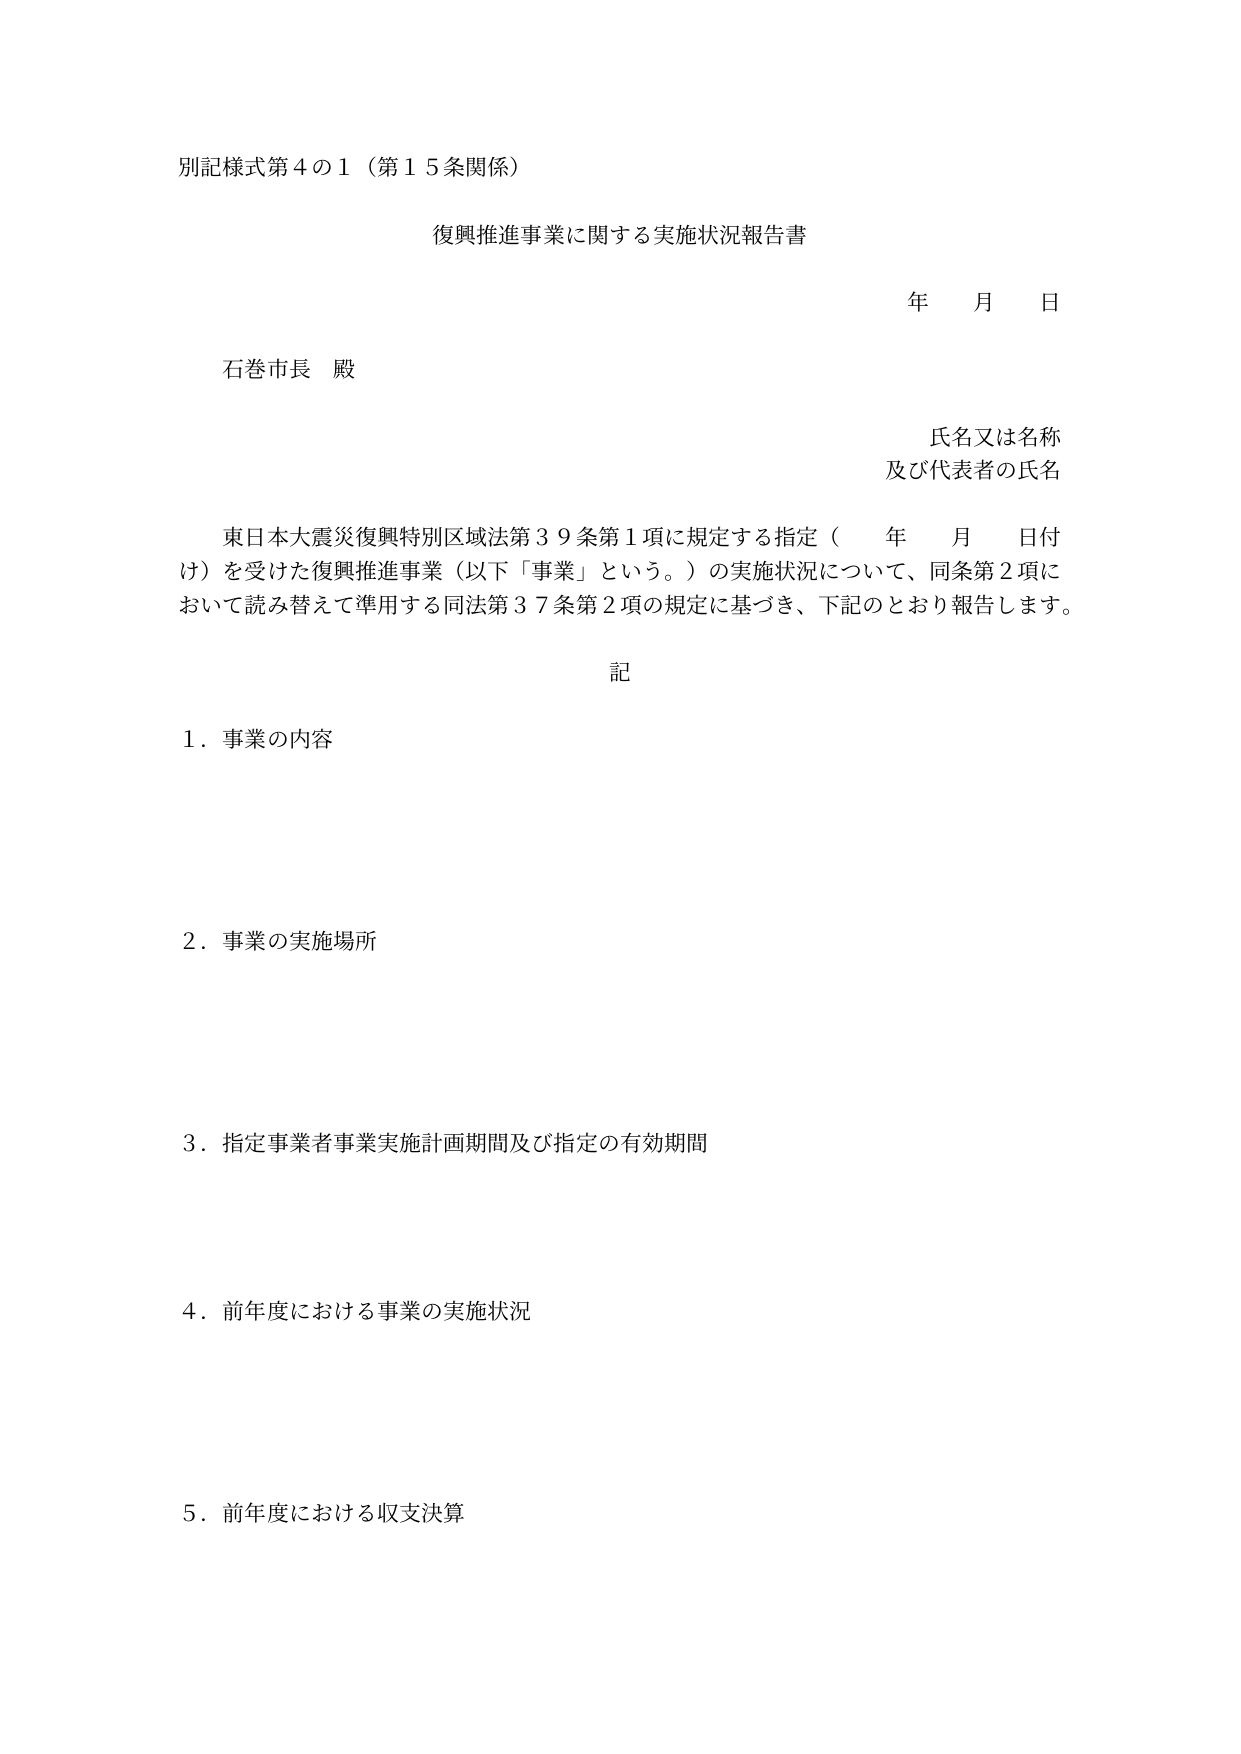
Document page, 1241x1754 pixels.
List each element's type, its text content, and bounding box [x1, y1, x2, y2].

text ３．指定事業者事業実施計画期間及び指定の有効期間 [178, 1125, 1062, 1159]
text １．事業の内容 [178, 721, 1062, 755]
text 氏名又は名称 [178, 419, 1062, 452]
text ５．前年度における収支決算 [178, 1495, 1062, 1529]
text ４．前年度における事業の実施状況 [178, 1293, 1062, 1327]
text 年 月 日 [178, 284, 1062, 318]
text 及び代表者の氏名 [178, 452, 1062, 486]
text 記 [178, 654, 1062, 688]
text ２．事業の実施場所 [178, 923, 1062, 957]
text 石巻市長 殿 [178, 351, 1062, 385]
text 復興推進事業に関する実施状況報告書 [178, 217, 1062, 250]
text 別記様式第４の１（第１５条関係） [178, 149, 1062, 183]
text 東日本大震災復興特別区域法第３９条第１項に規定する指定（ 年 月 日付け）を受けた復興推進事業（以下「事業」という。）の実施状況について、同条第２項において読み替えて準用する同法第３７条第２項の規定に基づき、下記のとおり報告します。 [178, 519, 1074, 621]
